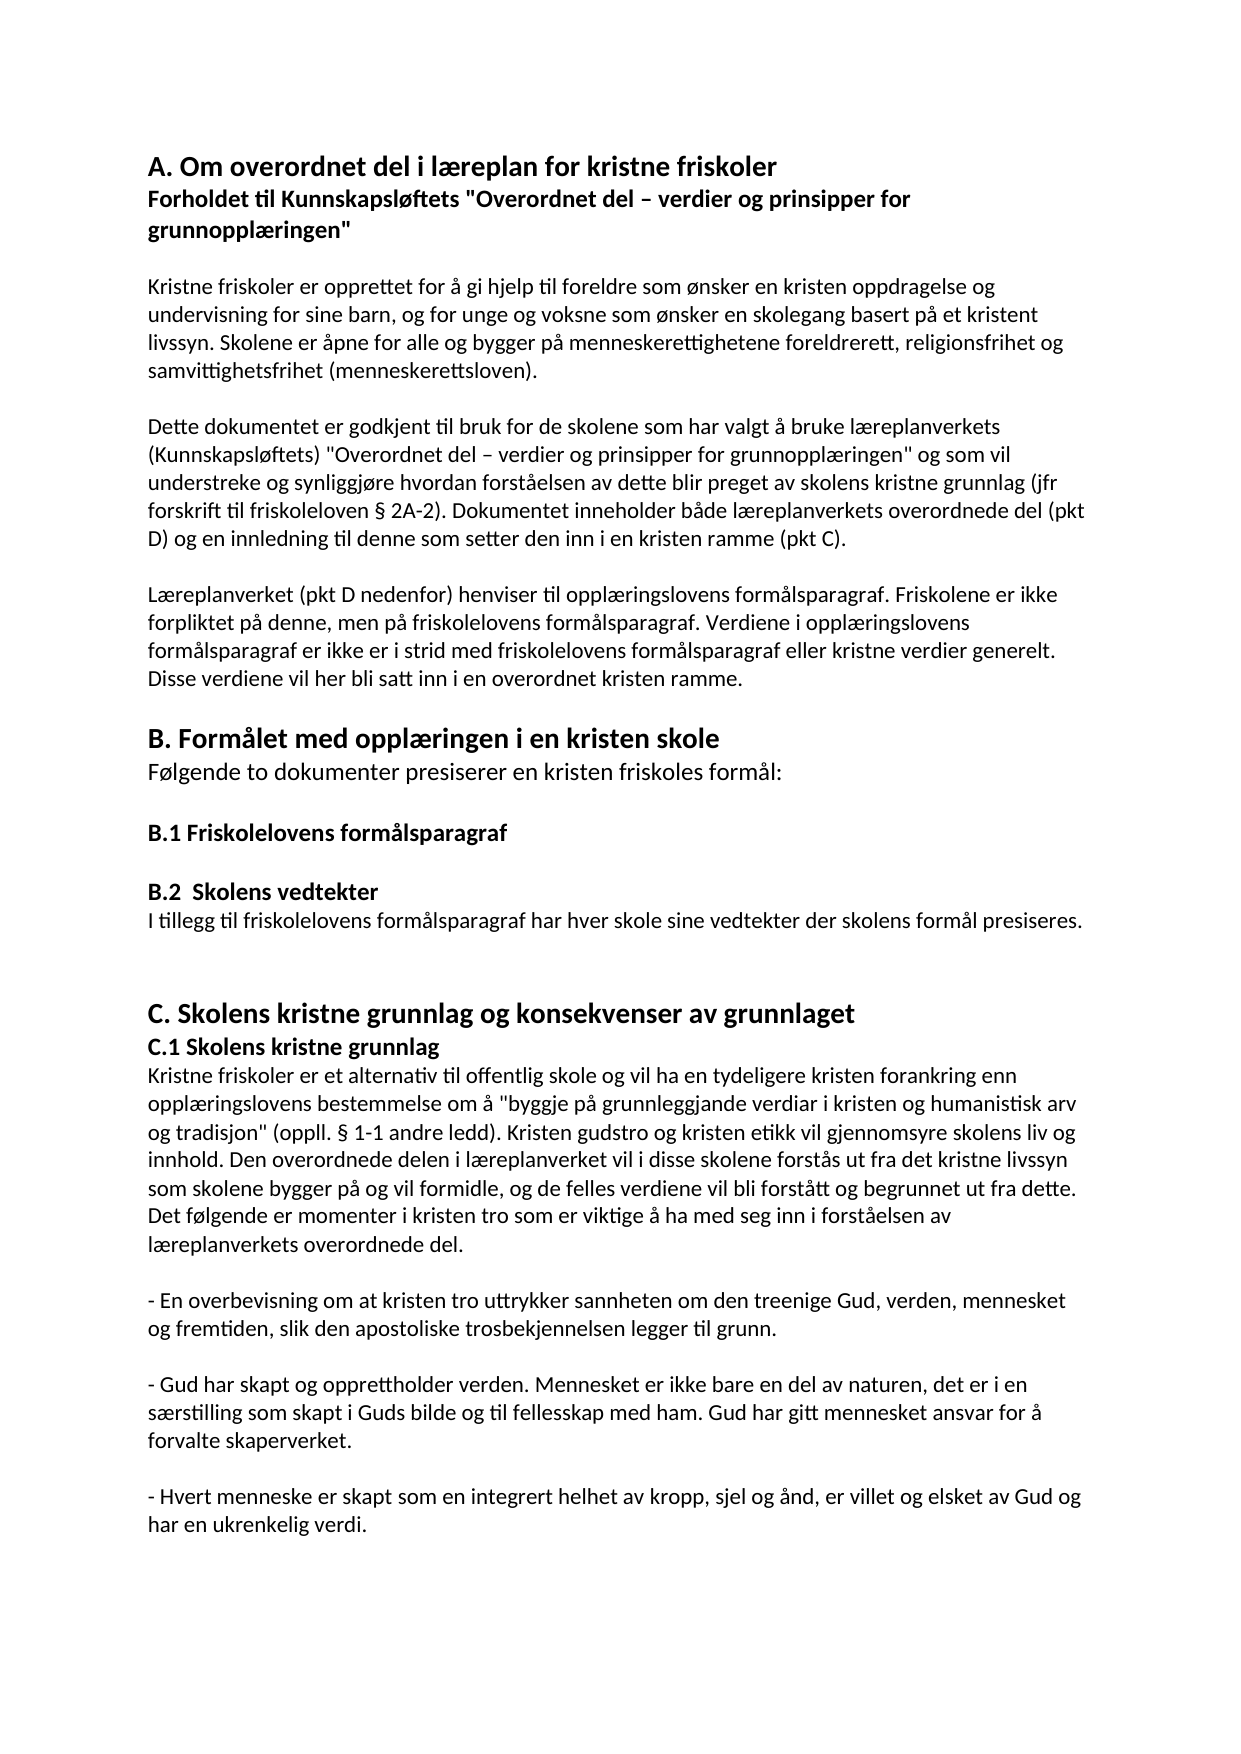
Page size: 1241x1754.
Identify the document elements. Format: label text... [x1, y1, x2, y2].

text C. Skolens kristne grunnlag og konsekvenser av grunnlaget [148, 995, 1093, 1031]
text Dette dokumentet er godkjent til bruk for de skolene som har valgt å bruke læreplanverkets (Kunnskapsløftets) "Overordnet del – verdier og prinsipper for grunnopplæringen" og som vil understreke og synliggjøre hvordan forståelsen av dette blir preget av skolens kristne grunnlag (jfr forskrift til friskoleloven § 2A-2). Dokumentet inneholder både læreplanverkets overordnede del (pkt D) og en innledning til denne som setter den inn i en kristen ramme (pkt C). [148, 412, 1093, 552]
text B. Formålet med opplæringen i en kristen skole [148, 721, 1093, 756]
text - Gud har skapt og opprettholder verden. Mennesket er ikke bare en del av naturen, det er i en særstilling som skapt i Guds bilde og til fellesskap med ham. Gud har gitt mennesket ansvar for å forvalte skaperverket. [148, 1370, 1093, 1454]
text A. Om overordnet del i læreplan for kristne friskoler [148, 148, 1093, 183]
text Forholdet til Kunnskapsløftets "Overordnet del – verdier og prinsipper for grunnopplæringen" [148, 183, 1093, 244]
text - En overbevisning om at kristen tro uttrykker sannheten om den treenige Gud, verden, mennesket og fremtiden, slik den apostoliske trosbekjennelsen legger til grunn. [148, 1286, 1093, 1342]
text B.2 Skolens vedtekter [148, 876, 1093, 906]
text I tillegg til friskolelovens formålsparagraf har hver skole sine vedtekter der skolens formål presiseres. [148, 906, 1093, 934]
text C.1 Skolens kristne grunnlag [148, 1031, 1093, 1062]
text Følgende to dokumenter presiserer en kristen friskoles formål: [148, 756, 1093, 787]
text B.1 Friskolelovens formålsparagraf [148, 817, 1093, 848]
text - Hvert menneske er skapt som en integrert helhet av kropp, sjel og ånd, er villet og elsket av Gud og har en ukrenkelig verdi. [148, 1482, 1093, 1538]
text Kristne friskoler er opprettet for å gi hjelp til foreldre som ønsker en kristen oppdragelse og undervisning for sine barn, og for unge og voksne som ønsker en skolegang basert på et kristent livssyn. Skolene er åpne for alle og bygger på menneskerettighetene foreldrerett, religionsfrihet og samvittighetsfrihet (menneskerettsloven). [148, 272, 1093, 384]
text Læreplanverket (pkt D nedenfor) henviser til opplæringslovens formålsparagraf. Friskolene er ikke forpliktet på denne, men på friskolelovens formålsparagraf. Verdiene i opplæringslovens formålsparagraf er ikke er i strid med friskolelovens formålsparagraf eller kristne verdier generelt. Disse verdiene vil her bli satt inn i en overordnet kristen ramme. [148, 581, 1093, 693]
text Kristne friskoler er et alternativ til offentlig skole og vil ha en tydeligere kristen forankring enn opplæringslovens bestemmelse om å "byggje på grunnleggjande verdiar i kristen og humanistisk arv og tradisjon" (oppll. § 1-1 andre ledd). Kristen gudstro og kristen etikk vil gjennomsyre skolens liv og innhold. Den overordnede delen i læreplanverket vil i disse skolene forstås ut fra det kristne livssyn som skolene bygger på og vil formidle, og de felles verdiene vil bli forstått og begrunnet ut fra dette. Det følgende er momenter i kristen tro som er viktige å ha med seg inn i forståelsen av læreplanverkets overordnede del. [148, 1062, 1093, 1258]
